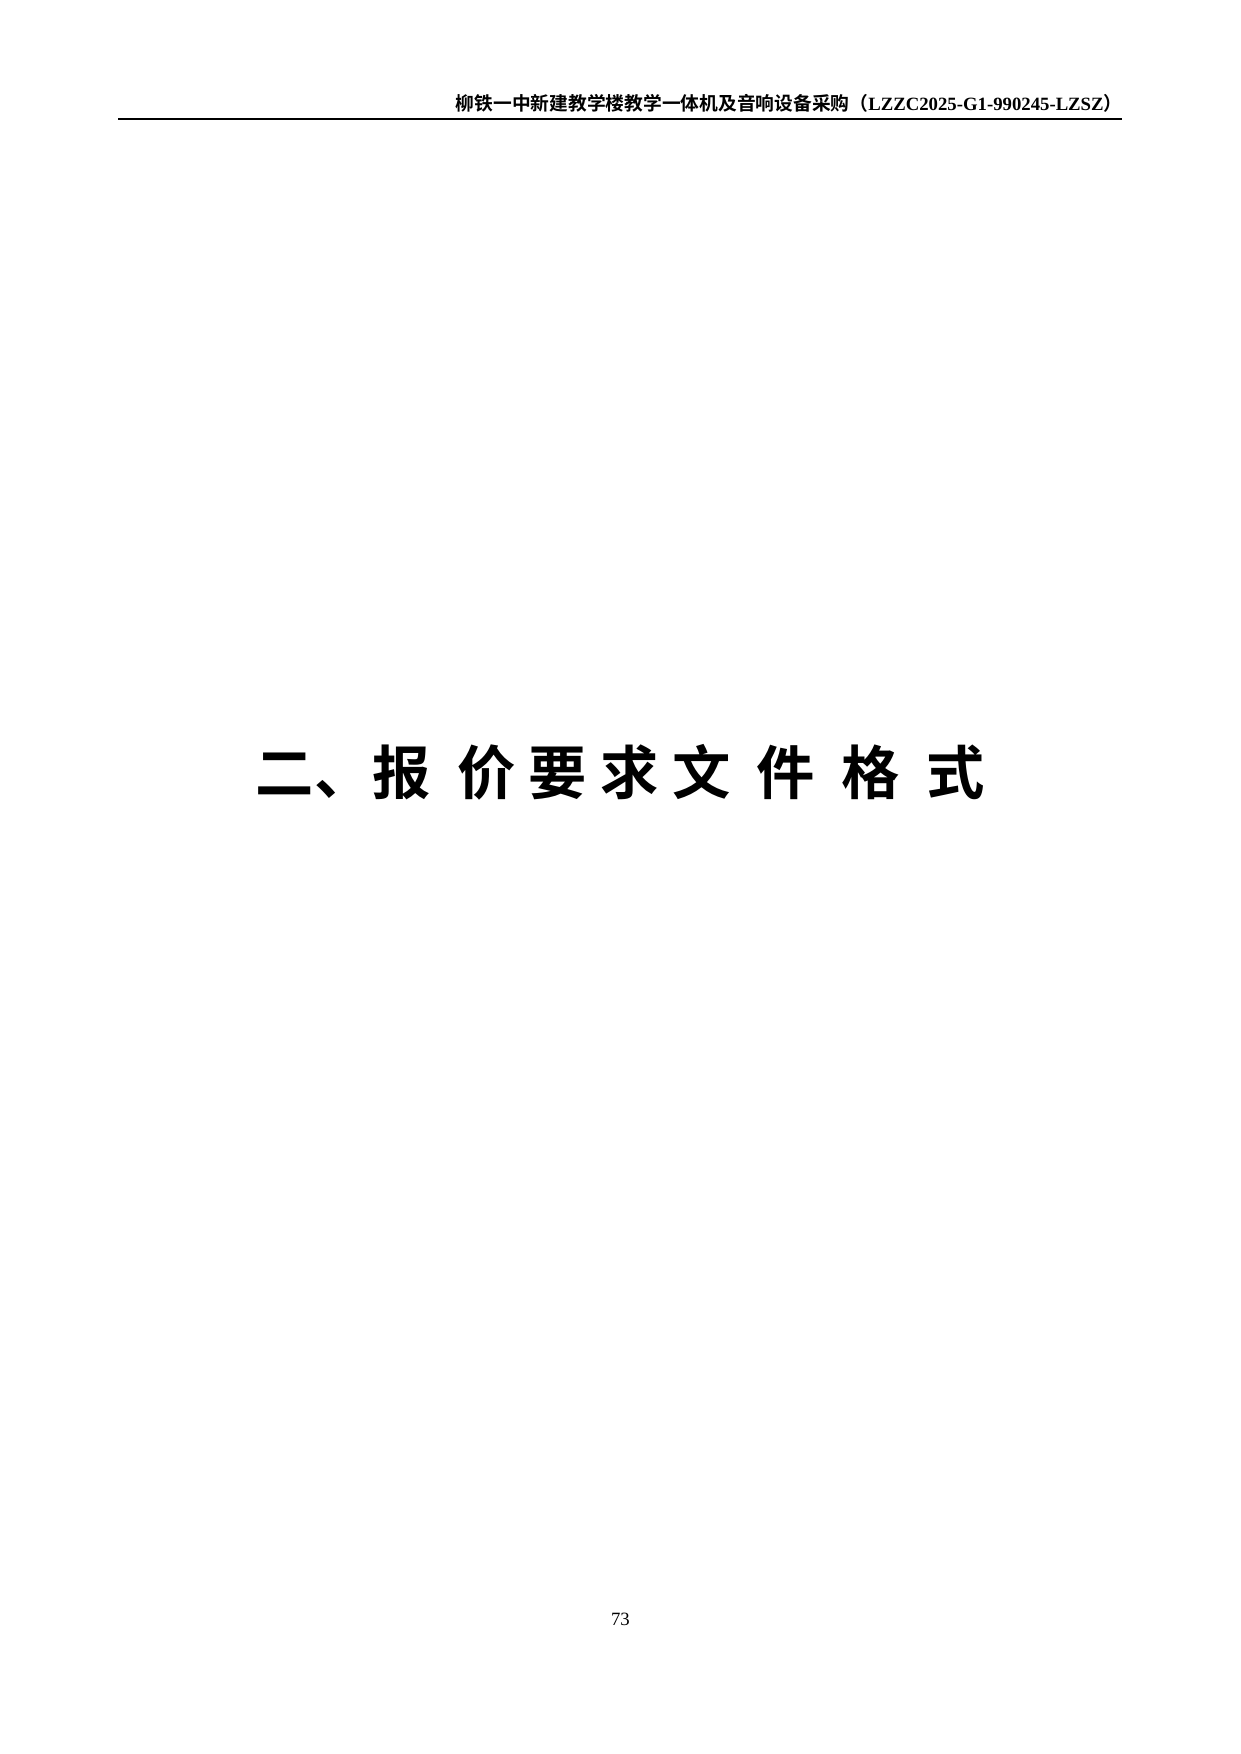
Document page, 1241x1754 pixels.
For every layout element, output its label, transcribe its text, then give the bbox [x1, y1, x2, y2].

text 二、报 价 要 求 文 件 格 式 [118, 727, 1122, 812]
